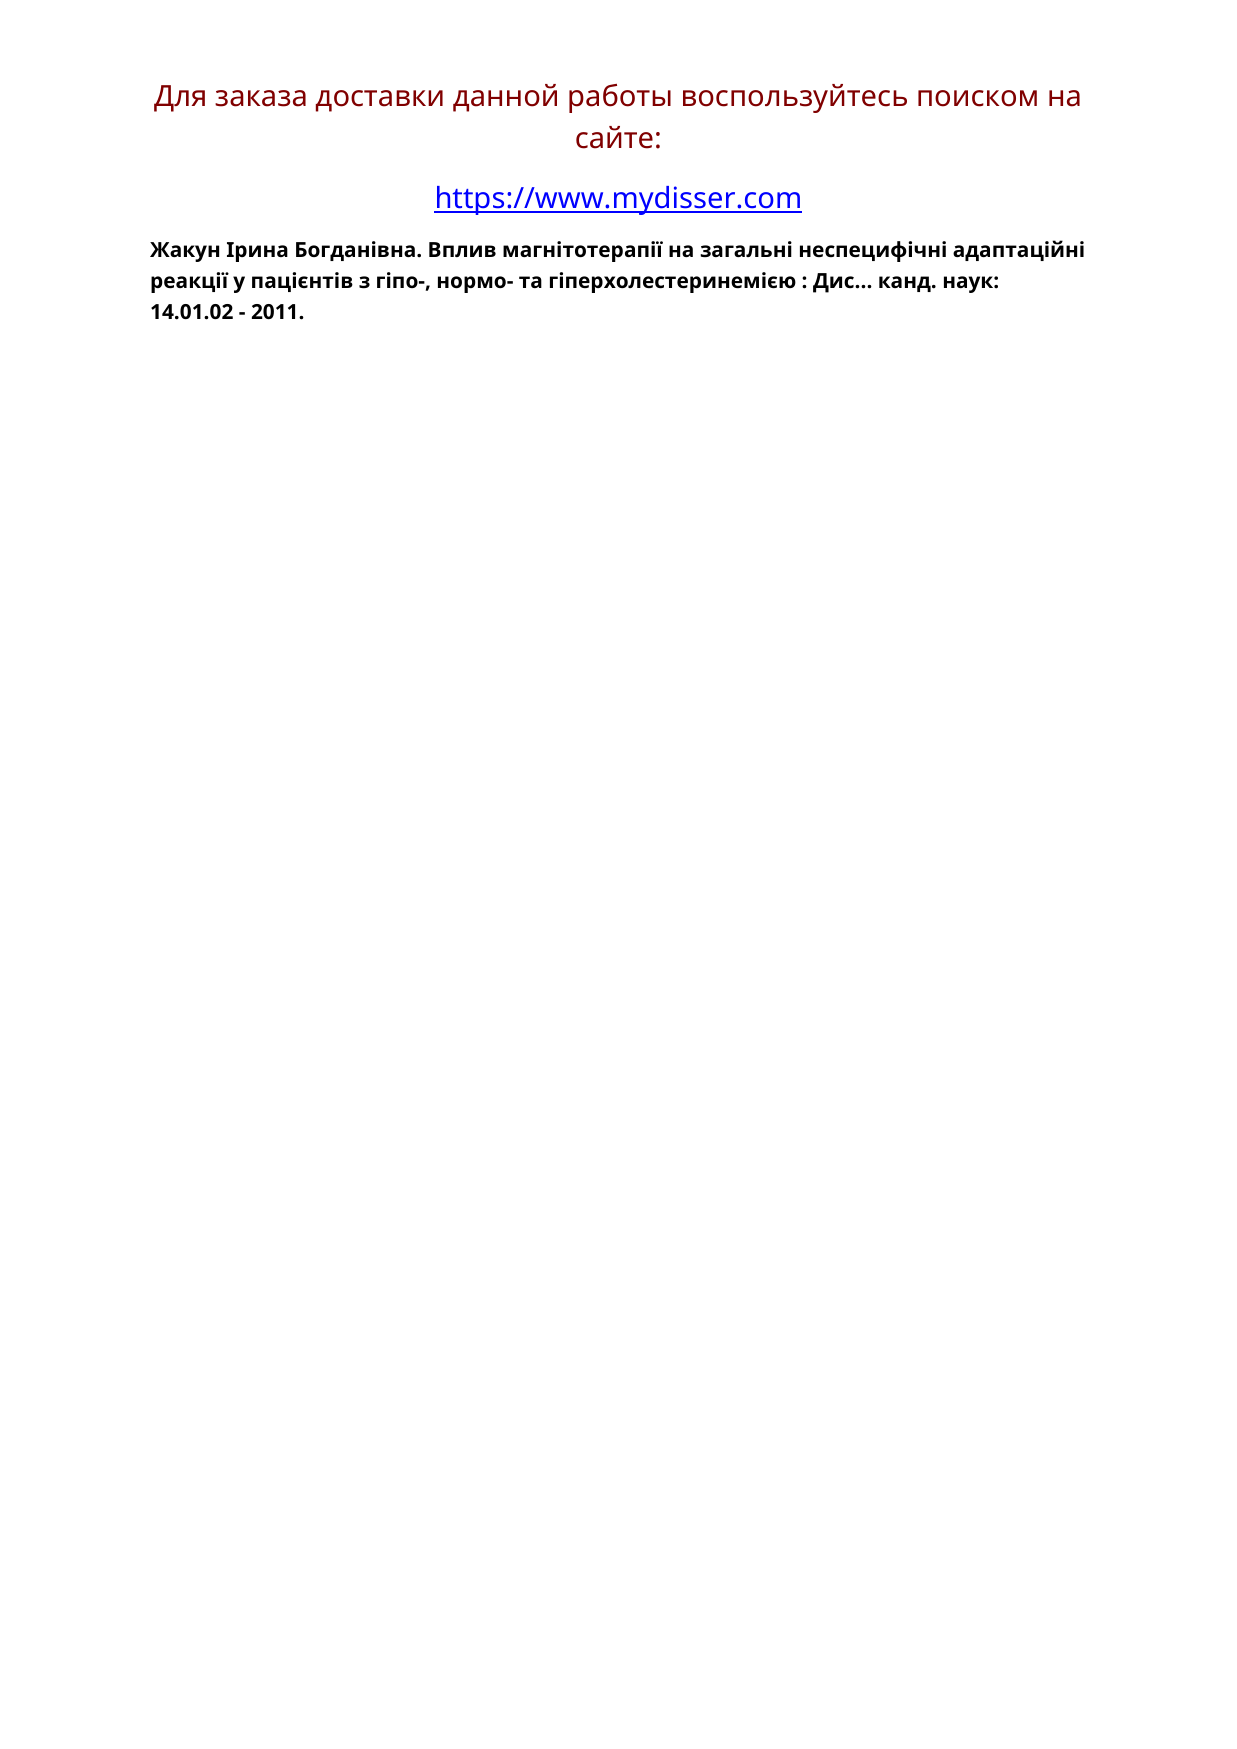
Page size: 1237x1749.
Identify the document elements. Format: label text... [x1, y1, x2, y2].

text Жакун Ірина Богданівна. Вплив магнітотерапії на загальні неспецифічні адаптаційні реакції у пацієнтів з гіпо-, нормо- та гіперхолестеринемією : Дис... канд. наук: 14.01.02 - 2011. [150, 264, 1086, 325]
